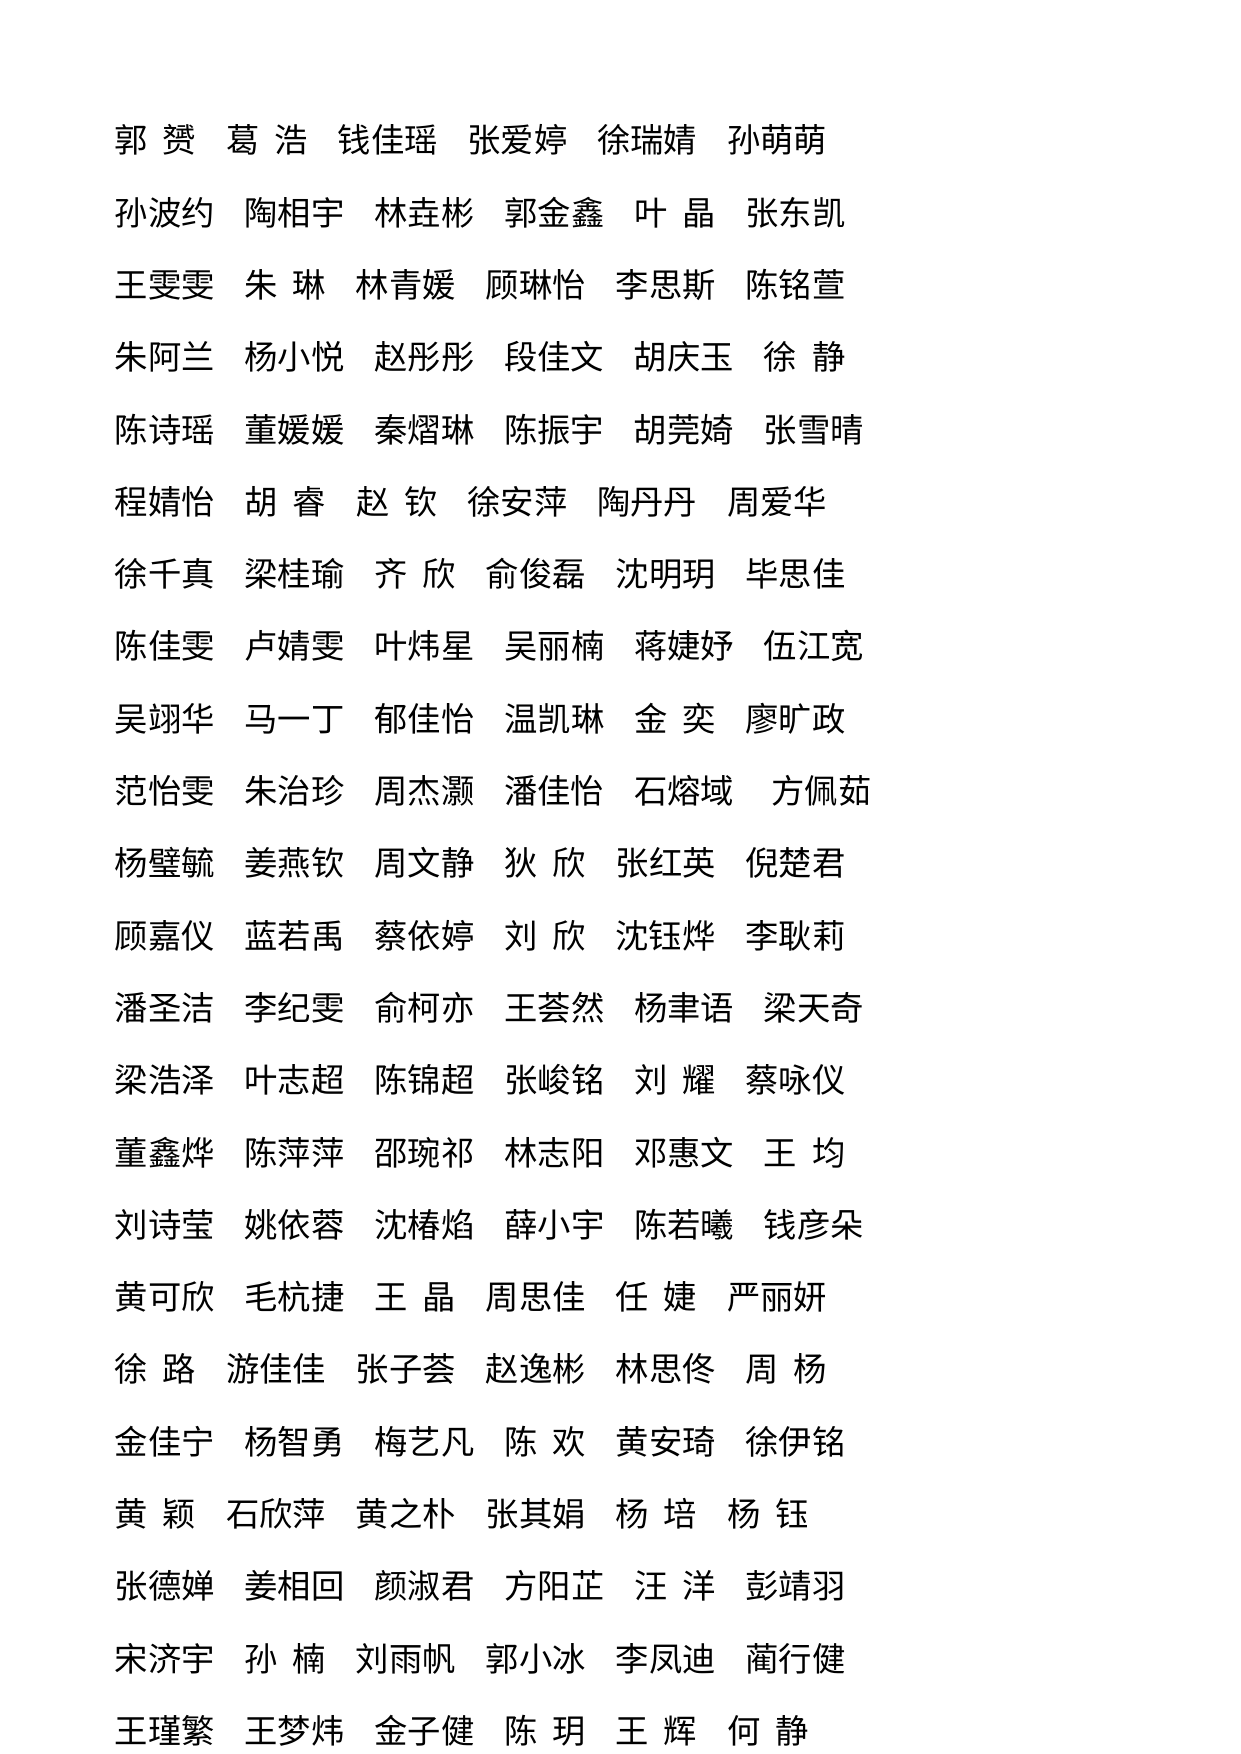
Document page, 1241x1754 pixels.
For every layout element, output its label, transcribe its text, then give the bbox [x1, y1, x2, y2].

text 郭 赟 葛 浩 钱佳瑶 张爱婷 徐瑞婧 孙萌萌 [114, 114, 1111, 162]
text 杨璧毓 姜燕钦 周文静 狄 欣 张红英 倪楚君 [114, 837, 1111, 885]
text 刘诗莹 姚依蓉 沈椿焰 薛小宇 陈若曦 钱彦朵 [114, 1199, 1111, 1247]
text 黄 颖 石欣萍 黄之朴 张其娟 杨 培 杨 钰 [114, 1488, 1111, 1536]
text 陈诗瑶 董媛媛 秦熠琳 陈振宇 胡莞婍 张雪晴 [114, 403, 1111, 452]
text 程婧怡 胡 睿 赵 钦 徐安萍 陶丹丹 周爱华 [114, 476, 1111, 524]
text 黄可欣 毛杭捷 王 晶 周思佳 任 婕 严丽妍 [114, 1271, 1111, 1319]
text 梁浩泽 叶志超 陈锦超 张峻铭 刘 耀 蔡咏仪 [114, 1054, 1111, 1102]
text 孙波约 陶相宇 林垚彬 郭金鑫 叶 晶 张东凯 [114, 187, 1111, 235]
text 顾嘉仪 蓝若禹 蔡依婷 刘 欣 沈钰烨 李耿莉 [114, 909, 1111, 958]
text 潘圣洁 李纪雯 俞柯亦 王荟然 杨聿语 梁天奇 [114, 982, 1111, 1030]
text 徐 路 游佳佳 张子荟 赵逸彬 林思佟 周 杨 [114, 1343, 1111, 1391]
text 吴翊华 马一丁 郁佳怡 温凯琳 金 奕 廖旷政 [114, 693, 1111, 741]
text 王瑾繁 王梦炜 金子健 陈 玥 王 辉 何 静 [114, 1705, 1111, 1753]
text 王雯雯 朱 琳 林青媛 顾琳怡 李思斯 陈铭萱 [114, 259, 1111, 307]
text 张德婵 姜相回 颜淑君 方阳芷 汪 洋 彭靖羽 [114, 1560, 1111, 1608]
text 董鑫烨 陈萍萍 邵琬祁 林志阳 邓惠文 王 均 [114, 1126, 1111, 1174]
text 宋济宇 孙 楠 刘雨帆 郭小冰 李凤迪 蔺行健 [114, 1632, 1111, 1681]
text 徐千真 梁桂瑜 齐 欣 俞俊磊 沈明玥 毕思佳 [114, 548, 1111, 596]
text 范怡雯 朱治珍 周杰灏 潘佳怡 石熔域 方佩茹 [114, 765, 1111, 813]
text 朱阿兰 杨小悦 赵彤彤 段佳文 胡庆玉 徐 静 [114, 331, 1111, 379]
text 金佳宁 杨智勇 梅艺凡 陈 欢 黄安琦 徐伊铭 [114, 1416, 1111, 1464]
text 陈佳雯 卢婧雯 叶炜星 吴丽楠 蒋婕妤 伍江宽 [114, 620, 1111, 668]
